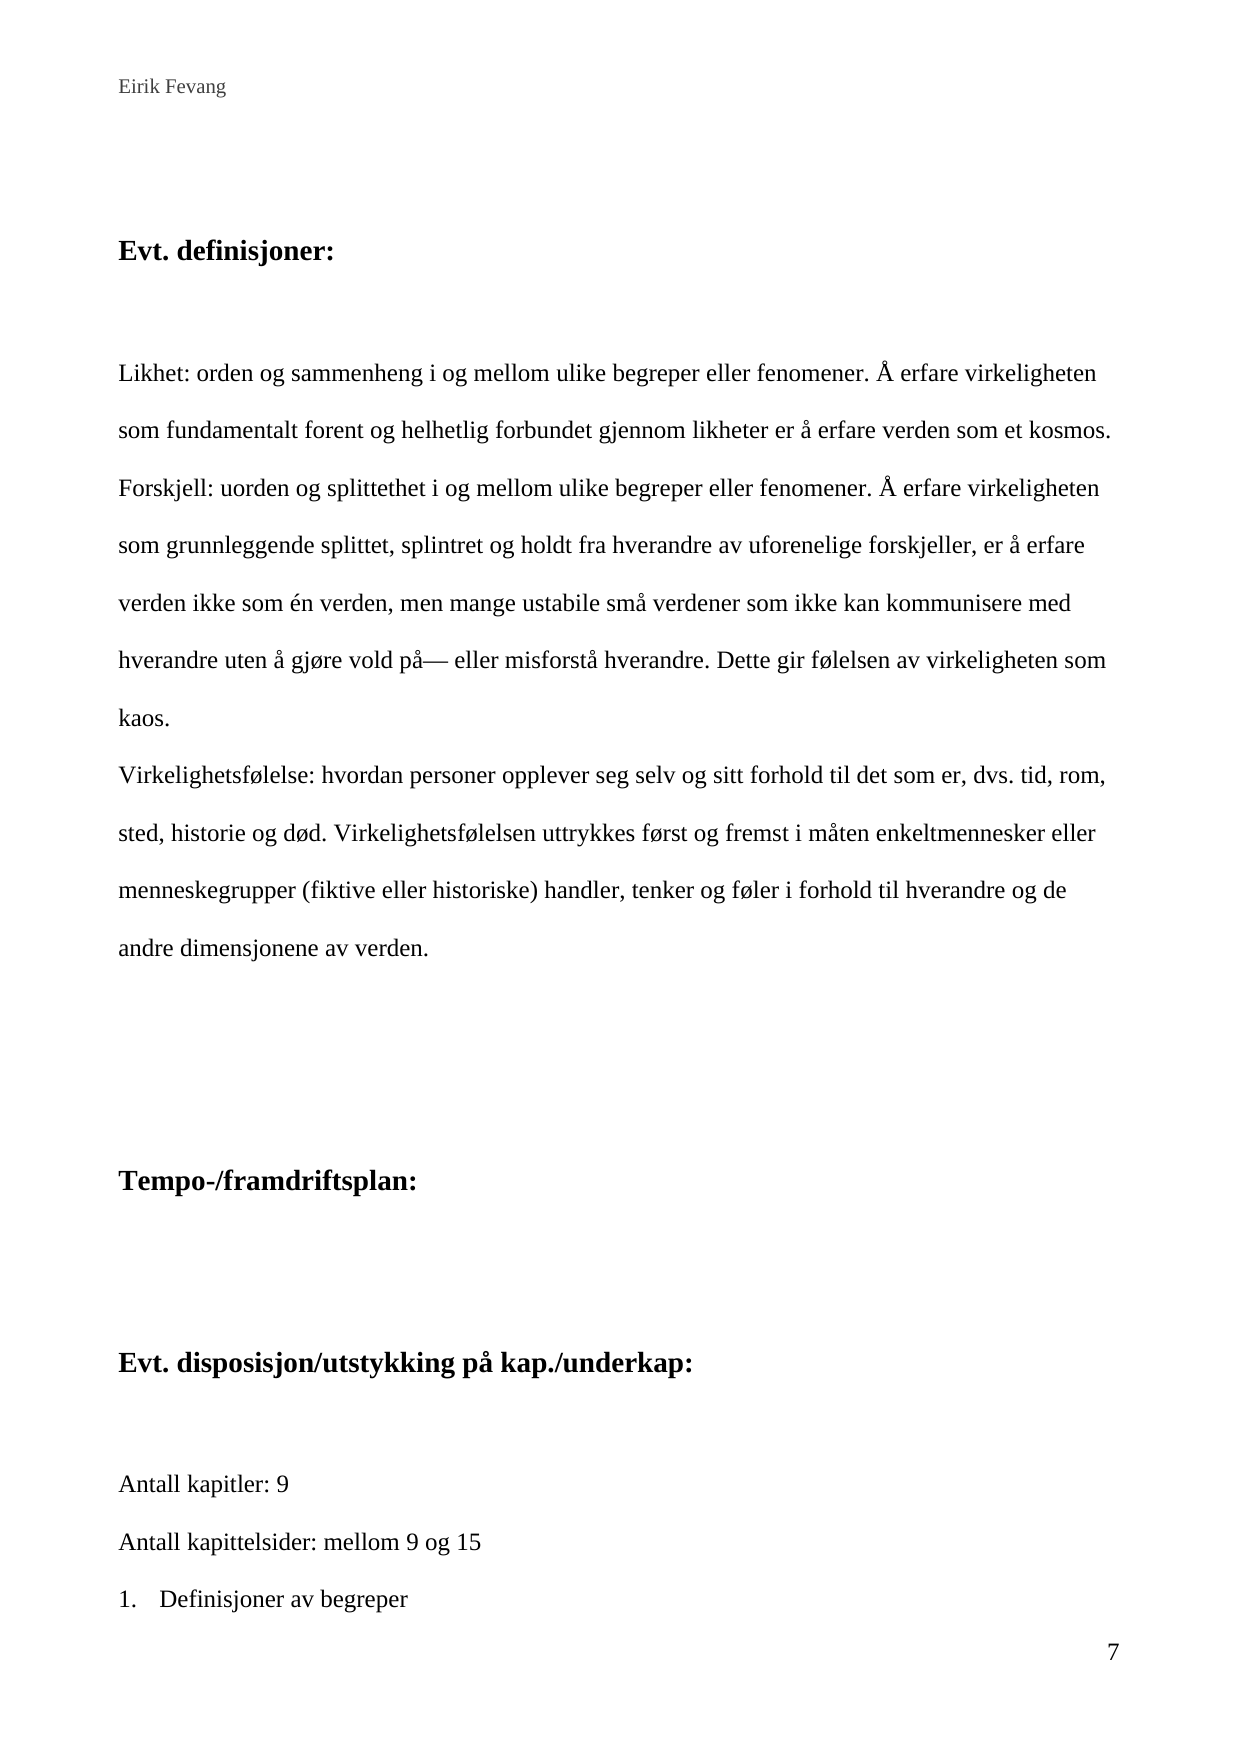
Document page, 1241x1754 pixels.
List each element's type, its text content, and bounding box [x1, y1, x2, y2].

text Virkelighetsfølelse: hvordan personer opplever seg selv og sitt forhold til det som er, dvs. tid, rom, sted, historie og død. Virkelighetsfølelsen uttrykkes først og fremst i måten enkeltmennesker eller menneskegrupper (fiktive eller historiske) handler, tenker og føler i forhold til hverandre og de andre dimensjonene av verden. [118, 760, 1122, 961]
text Antall kapittelsider: mellom 9 og 15 [118, 1527, 1122, 1556]
text Likhet: orden og sammenheng i og mellom ulike begreper eller fenomener. Å erfare virkeligheten som fundamentalt forent og helhetlig forbundet gjennom likheter er å erfare verden som et kosmos. [118, 358, 1122, 444]
text Antall kapitler: 9 [118, 1469, 1122, 1498]
list Definisjoner av begreper [118, 1584, 1122, 1613]
text Evt. definisjoner: [118, 233, 1122, 267]
text Forskjell: uorden og splittethet i og mellom ulike begreper eller fenomener. Å erfare virkeligheten som grunnleggende splittet, splintret og holdt fra hverandre av uforenelige forskjeller, er å erfare verden ikke som én verden, men mange ustabile små verdener som ikke kan kommunisere med hverandre uten å gjøre vold på— eller misforstå hverandre. Dette gir følelsen av virkeligheten som kaos. [118, 473, 1122, 731]
text Tempo-/framdriftsplan: [118, 1163, 1122, 1196]
text Evt. disposisjon/utstykking på kap./underkap: [118, 1345, 1122, 1378]
